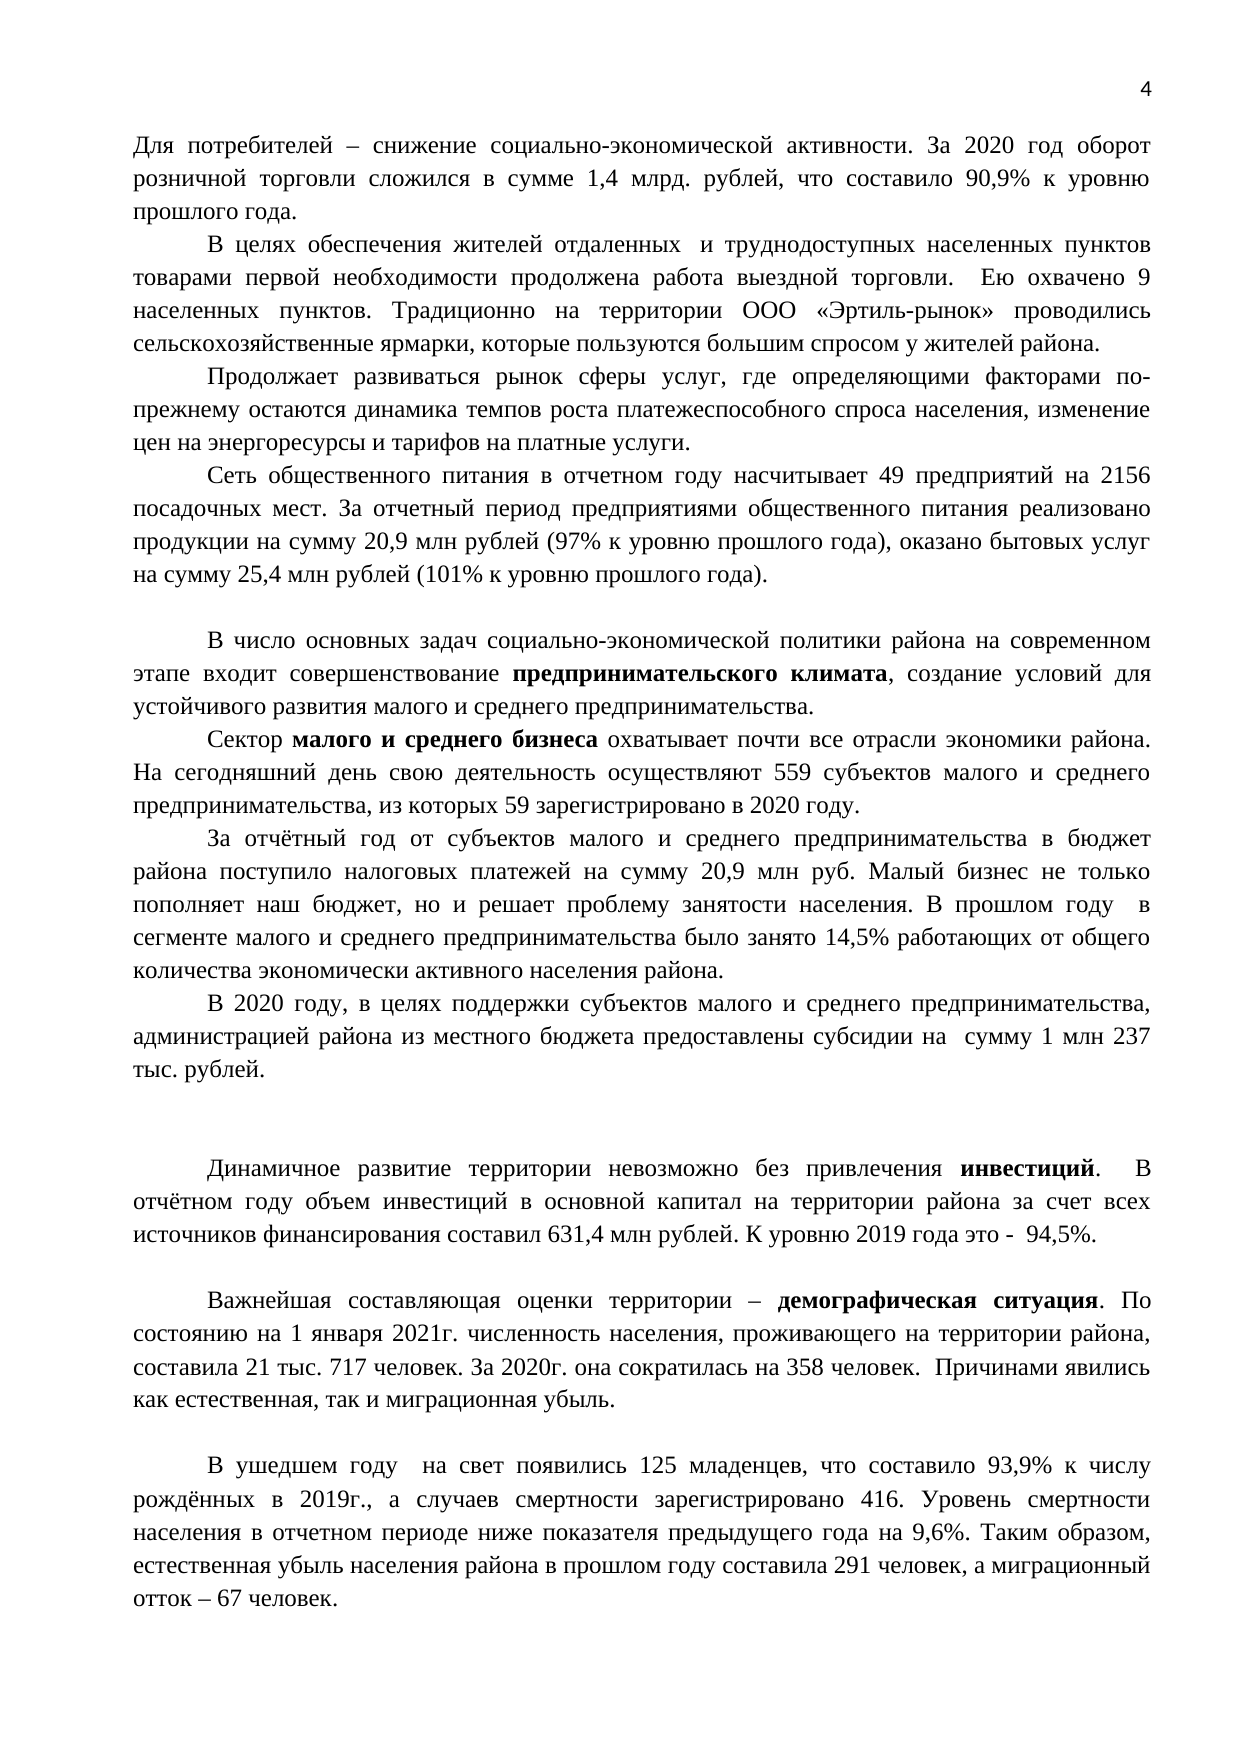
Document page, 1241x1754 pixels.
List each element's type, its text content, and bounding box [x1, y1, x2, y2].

text В ушедшем году на свет появились 125 младенцев, что составило 93,9% к числу рождённых в 2019г., а случаев смертности зарегистрировано 416. Уровень смертности населения в отчетном периоде ниже показателя предыдущего года на 9,6%. Таким образом, естественная убыль населения района в прошлом году составила 291 человек, а миграционный отток – 67 человек. [133, 1451, 1152, 1611]
text Продолжает развиваться рынок сферы услуг, где определяющими факторами по-прежнему остаются динамика темпов роста платежеспособного спроса населения, изменение цен на энергоресурсы и тарифов на платные услуги. [133, 361, 1152, 456]
text В целях обеспечения жителей отдаленных и труднодоступных населенных пунктов товарами первой необходимости продолжена работа выездной торговли. Ею охвачено 9 населенных пунктов. Традиционно на территории ООО «Эртиль-рынок» проводились сельскохозяйственные ярмарки, которые пользуются большим спросом у жителей района. [133, 229, 1152, 357]
text Динамичное развитие территории невозможно без привлечения инвестиций. В отчётном году объем инвестиций в основной капитал на территории района за счет всех источников финансирования составил 631,4 млн рублей. К уровню 2019 года это - 94,5%. [133, 1153, 1152, 1248]
text Сектор малого и среднего бизнеса охватывает почти все отрасли экономики района. На сегодняшний день свою деятельность осуществляют 559 субъектов малого и среднего предпринимательства, из которых 59 зарегистрировано в 2020 году. [133, 724, 1152, 819]
text В число основных задач социально-экономической политики района на современном этапе входит совершенствование предпринимательского климата, создание условий для устойчивого развития малого и среднего предпринимательства. [133, 625, 1152, 720]
text За отчётный год от субъектов малого и среднего предпринимательства в бюджет района поступило налоговых платежей на сумму 20,9 млн руб. Малый бизнес не только пополняет наш бюджет, но и решает проблему занятости населения. В прошлом году в сегменте малого и среднего предпринимательства было занято 14,5% работающих от общего количества экономически активного населения района. [133, 823, 1152, 984]
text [133, 130, 1152, 224]
text Важнейшая составляющая оценки территории – демографическая ситуация. По состоянию на 1 января 2021г. численность населения, проживающего на территории района, составила 21 тыс. 717 человек. За 2020г. она сократилась на 358 человек. Причинами явились как естественная, так и миграционная убыль. [133, 1286, 1152, 1413]
text Сеть общественного питания в отчетном году насчитывает 49 предприятий на 2156 посадочных мест. За отчетный период предприятиями общественного питания реализовано продукции на сумму 20,9 млн рублей (97% к уровню прошлого года), оказано бытовых услуг на сумму 25,4 млн рублей (101% к уровню прошлого года). [133, 460, 1152, 588]
text В 2020 году, в целях поддержки субъектов малого и среднего предпринимательства, администрацией района из местного бюджета предоставлены субсидии на сумму 1 млн 237 тыс. рублей. [133, 988, 1152, 1083]
